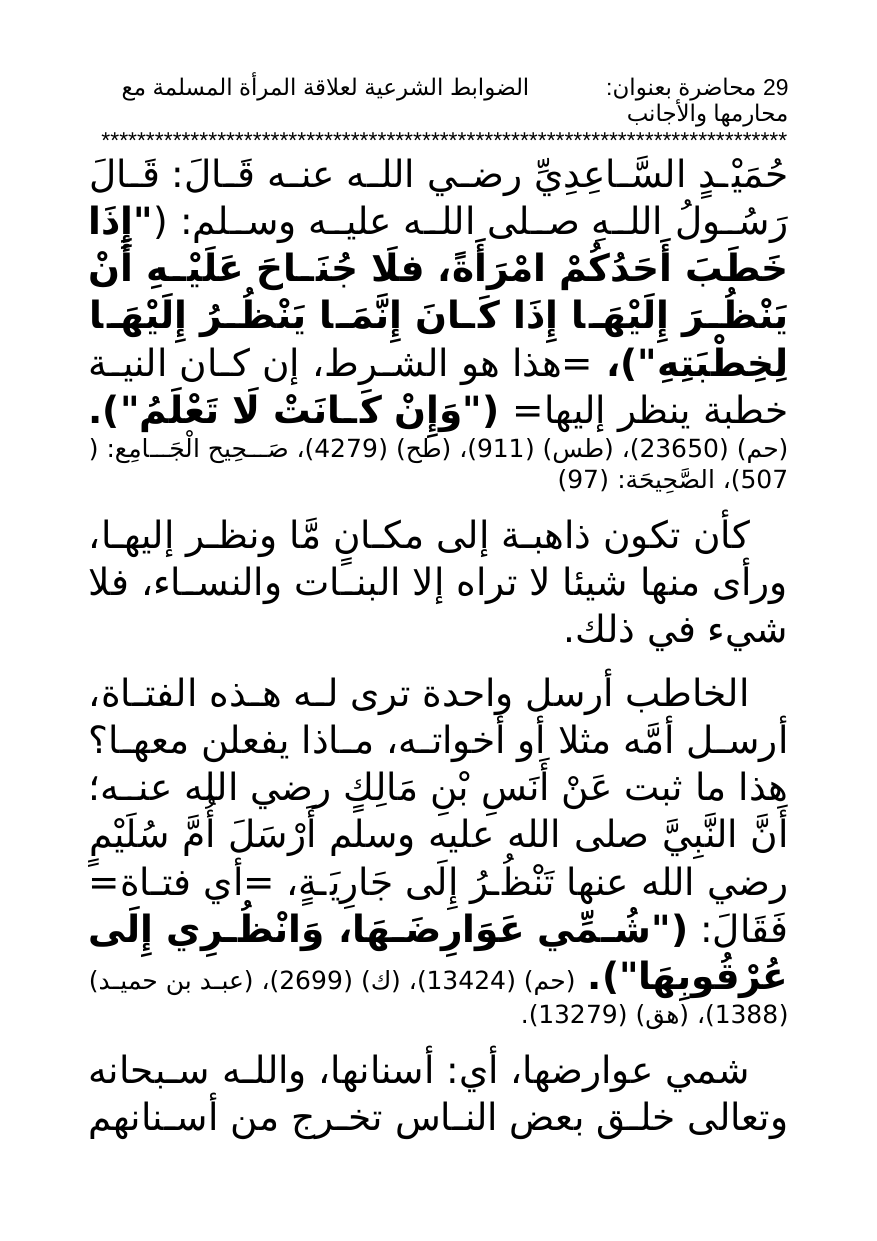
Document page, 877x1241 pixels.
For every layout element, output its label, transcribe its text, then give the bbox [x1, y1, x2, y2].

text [89, 153, 788, 495]
text كأن تكون ذاهبة إلى مكانٍ مَّا ونظر إليها، ورأى منها شيئا لا تراه إلا البنات والنساء، فلا شيء في ذلك. [89, 514, 788, 652]
text الخاطب أرسل واحدة ترى له هذه الفتاة، أرسل أمَّه مثلا أو أخواته، ماذا يفعلن معها؟ هذا ما ثبت عَنْ أَنَسِ بْنِ مَالِكٍ رضي الله عنه؛ أَنَّ النَّبِيَّ صلى الله عليه وسلم أَرْسَلَ أُمَّ سُلَيْمٍ رضي الله عنها تَنْظُرُ إِلَى جَارِيَةٍ، =أي فتاة= فَقَالَ: ("شُمِّي عَوَارِضَهَا، وَانْظُرِي إِلَى عُرْقُوبِهَا"). (حم) (13424)، (ك) (2699)، (عبد بن حميد) (1388)، (هق) (13279). [89, 672, 788, 1029]
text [89, 1048, 788, 1139]
